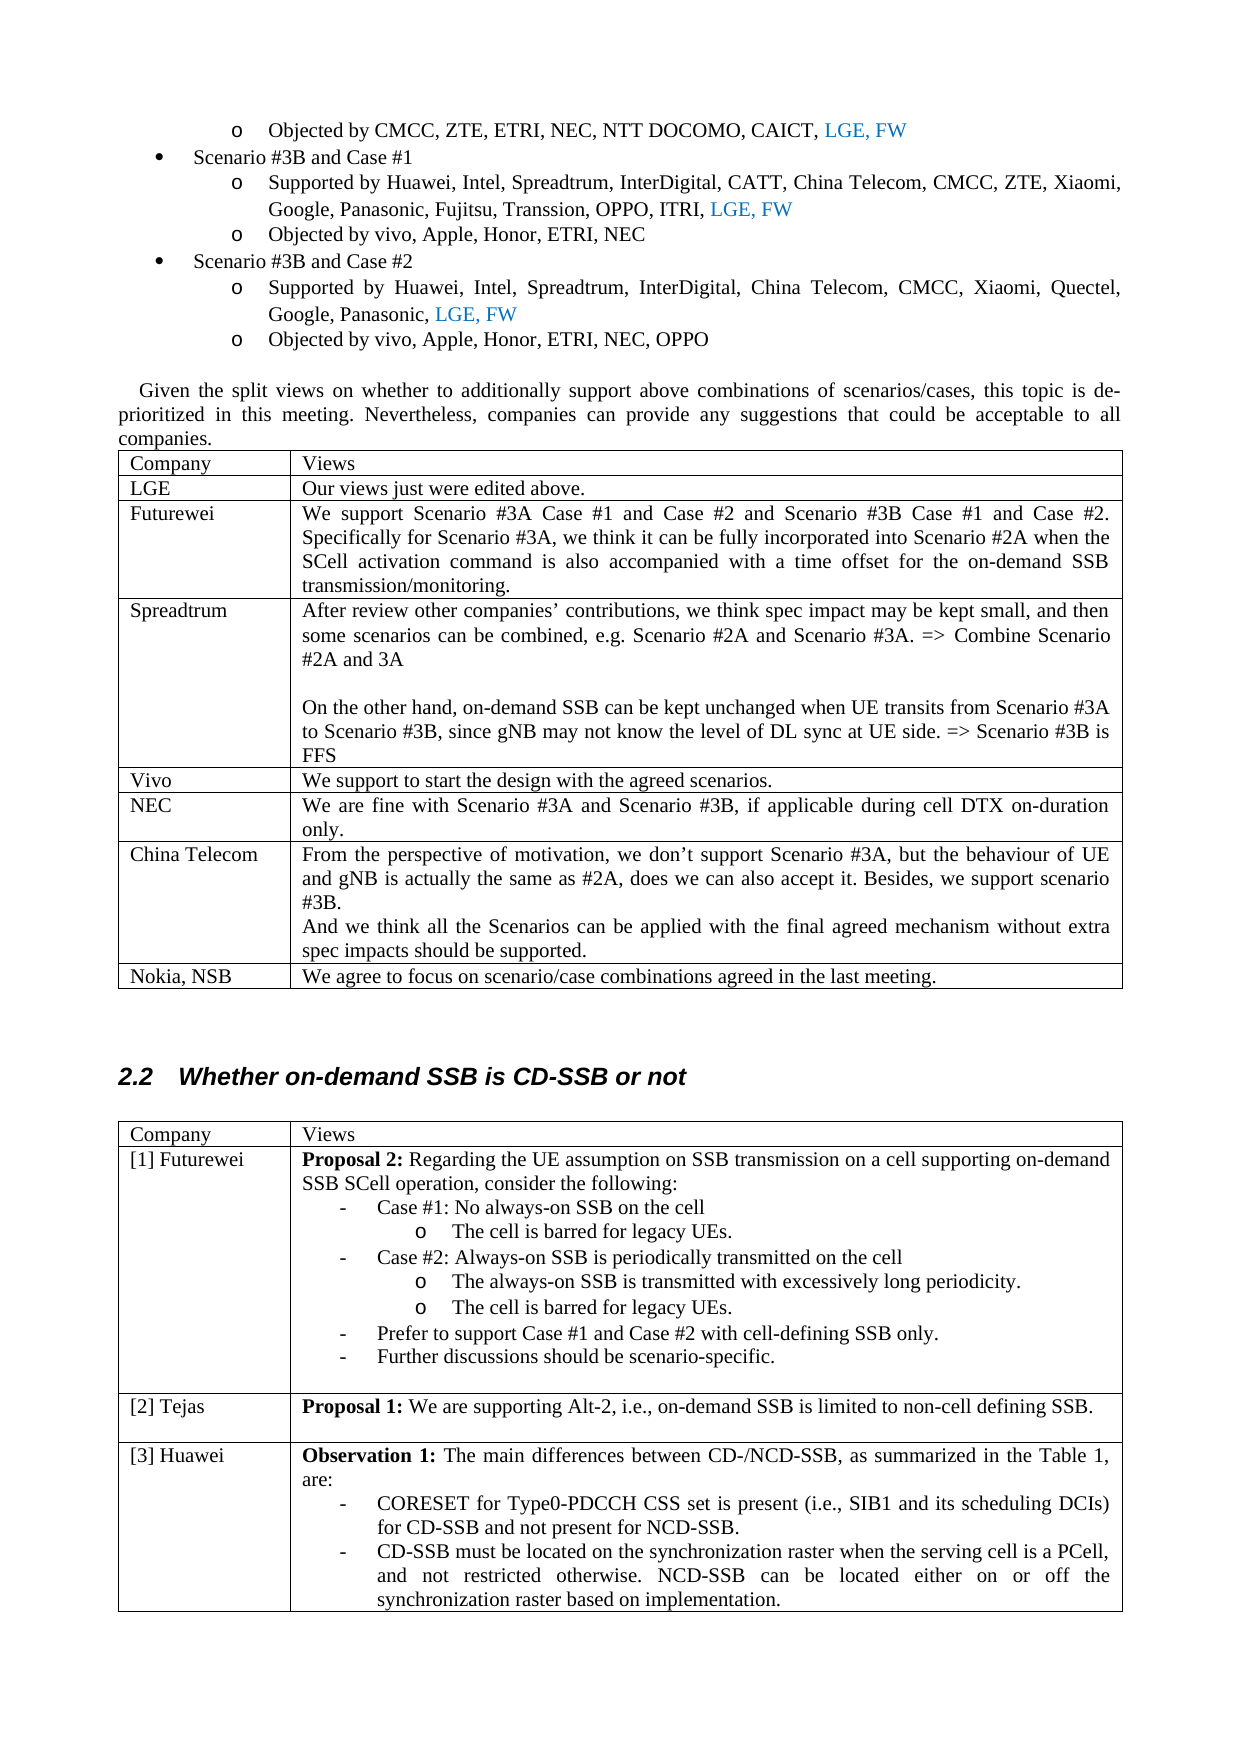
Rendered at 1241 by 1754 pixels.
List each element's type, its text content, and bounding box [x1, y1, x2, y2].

table_cell Our views just were edited above. [291, 476, 1122, 500]
table_cell Futurewei [119, 501, 290, 597]
table_cell We support to start the design with the agreed scenarios. [291, 768, 1122, 792]
table_cell We are fine with Scenario #3A and Scenario #3B, if applicable during cell DTX on-duration only. [291, 793, 1122, 841]
table_cell After review other companies’ contributions, we think spec impact may be kept small, and then some scenarios can be combined, e.g. Scenario #2A and Scenario #3A. => Combine Scenario #2A and 3A On the other hand, on-demand SSB can be kept unchanged when UE transits from Scenario #3A to Scenario #3B, since gNB may not know the level of DL sync at UE side. => Scenario #3B is FFS [291, 599, 1122, 767]
table_cell [2] Tejas [119, 1394, 290, 1442]
table_cell LGE [119, 476, 290, 500]
table_cell Nokia, NSB [119, 964, 290, 988]
list Objected by vivo, Apple, Honor, ETRI, NEC [231, 222, 1122, 248]
table_header Views [291, 1122, 1122, 1146]
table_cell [291, 1443, 1122, 1611]
list Scenario #3B and Case #1 [156, 145, 1122, 169]
subtitle Whether on-demand SSB is CD-SSB or not [118, 1062, 1122, 1091]
list Objected by vivo, Apple, Honor, ETRI, NEC, OPPO [231, 327, 1122, 352]
table_cell From the perspective of motivation, we don’t support Scenario #3A, but the behaviour of UE and gNB is actually the same as #2A, does we can also accept it. Besides, we support scenario #3B. And we think all the Scenarios can be applied with the final agreed mechanism without extra spec impacts should be supported. [291, 842, 1122, 962]
table_header Views [291, 451, 1122, 475]
table_cell China Telecom [119, 842, 290, 962]
table_cell Vivo [119, 768, 290, 792]
table_header Company [119, 451, 290, 475]
list Objected by CMCC, ZTE, ETRI, NEC, NTT DOCOMO, CAICT, LGE, FW [231, 118, 1122, 144]
list Supported by Huawei, Intel, Spreadtrum, InterDigital, CATT, China Telecom, CMCC, ZTE, Xiaomi, Google, Panasonic, Fujitsu, Transsion, OPPO, ITRI, LGE, FW [231, 170, 1122, 221]
list Scenario #3B and Case #2 [156, 249, 1122, 273]
text Given the split views on whether to additionally support above combinations of scenarios/cases, this topic is de-prioritized in this meeting. Nevertheless, companies can provide any suggestions that could be acceptable to all companies. [118, 378, 1122, 450]
table_cell NEC [119, 793, 290, 841]
table_cell Proposal 2: Regarding the UE assumption on SSB transmission on a cell supporting on-demand SSB SCell operation, consider the following: Case #1: No always-on SSB on the cell The cell is barred for legacy UEs. Case #2: Always-on SSB is periodically transmitted on the cell The always-on SSB is transmitted with excessively long periodicity. The cell is barred for legacy UEs. Prefer to support Case #1 and Case #2 with cell-defining SSB only. Further discussions should be scenario-specific. [291, 1147, 1122, 1393]
table_cell We agree to focus on scenario/case combinations agreed in the last meeting. [291, 964, 1122, 988]
table_header Company [119, 1122, 290, 1146]
table_cell [1] Futurewei [119, 1147, 290, 1393]
table_cell We support Scenario #3A Case #1 and Case #2 and Scenario #3B Case #1 and Case #2. Specifically for Scenario #3A, we think it can be fully incorporated into Scenario #2A when the SCell activation command is also accompanied with a time offset for the on-demand SSB transmission/monitoring. [291, 501, 1122, 597]
table_cell [3] Huawei [119, 1443, 290, 1611]
table_cell Proposal 1: We are supporting Alt-2, i.e., on-demand SSB is limited to non-cell defining SSB. [291, 1394, 1122, 1442]
list Supported by Huawei, Intel, Spreadtrum, InterDigital, China Telecom, CMCC, Xiaomi, Quectel, Google, Panasonic, LGE, FW [231, 274, 1122, 326]
table_cell Spreadtrum [119, 599, 290, 767]
